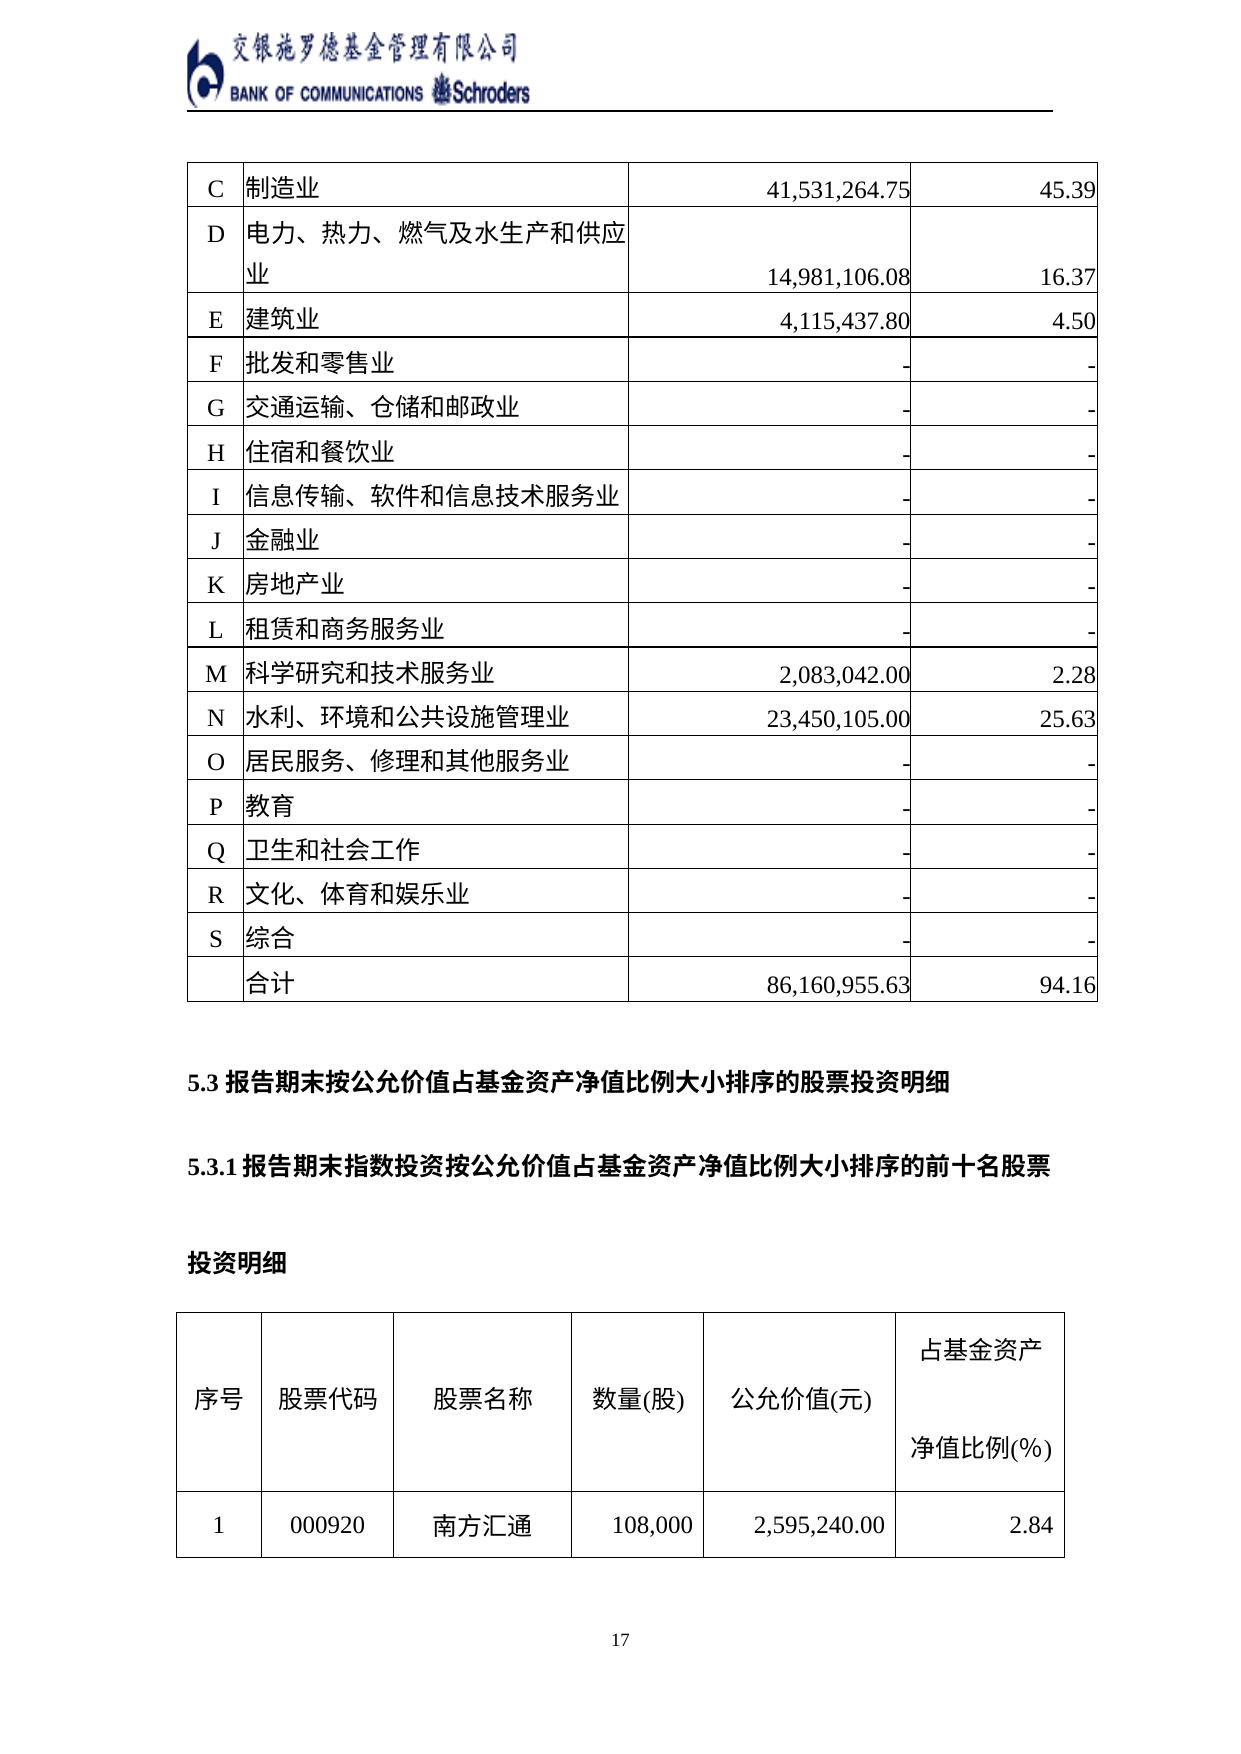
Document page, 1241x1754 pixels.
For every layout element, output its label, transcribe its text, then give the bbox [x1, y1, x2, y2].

table_cell P [188, 780, 243, 823]
table_cell E [188, 293, 243, 336]
table_cell - [911, 869, 1097, 912]
table_cell 信息传输、软件和信息技术服务业 [244, 470, 628, 513]
table_cell 2.28 [911, 648, 1097, 691]
table_cell 科学研究和技术服务业 [244, 648, 628, 691]
table_cell - [629, 603, 910, 646]
table_header 股票名称 [394, 1313, 571, 1491]
table_cell - [629, 559, 910, 602]
table_cell 23,450,105.00 [629, 692, 910, 735]
table_cell 租赁和商务服务业 [244, 603, 628, 646]
table_cell 2,083,042.00 [629, 648, 910, 691]
table_cell 合计 [244, 957, 628, 1001]
picture [187, 32, 530, 108]
table_cell 水利、环境和公共设施管理业 [244, 692, 628, 735]
table_cell R [188, 869, 243, 912]
table_cell 41,531,264.75 [629, 163, 910, 206]
table_cell 制造业 [244, 163, 628, 206]
table_cell 000920 [262, 1492, 393, 1557]
table_cell - [911, 382, 1097, 425]
table_cell - [911, 736, 1097, 779]
table_cell 房地产业 [244, 559, 628, 602]
table_cell 住宿和餐饮业 [244, 426, 628, 469]
table_cell D [188, 207, 243, 292]
table_cell - [629, 515, 910, 558]
table_cell 16.37 [911, 207, 1097, 292]
table_cell H [188, 426, 243, 469]
table_cell 交通运输、仓储和邮政业 [244, 382, 628, 425]
table_cell - [911, 470, 1097, 513]
table_cell [188, 957, 243, 1001]
table_cell - [629, 913, 910, 956]
table_cell - [911, 603, 1097, 646]
table_cell - [911, 913, 1097, 956]
table_cell S [188, 913, 243, 956]
table_cell - [629, 470, 910, 513]
table_cell Q [188, 825, 243, 868]
table_cell F [188, 338, 243, 381]
table_header 公允价值(元) [704, 1313, 895, 1491]
table_cell 2,595,240.00 [704, 1492, 895, 1557]
table_header 数量(股) [572, 1313, 703, 1491]
table_cell 电力、热力、燃气及水生产和供应业 [244, 207, 628, 292]
table_cell I [188, 470, 243, 513]
table_cell 108,000 [572, 1492, 703, 1557]
table_cell 1 [177, 1492, 261, 1557]
table_cell 批发和零售业 [244, 338, 628, 381]
table_header 序号 [177, 1313, 261, 1491]
table_cell - [629, 825, 910, 868]
table_cell N [188, 692, 243, 735]
table_cell - [911, 338, 1097, 381]
table_cell 南方汇通 [394, 1492, 571, 1557]
table_cell 金融业 [244, 515, 628, 558]
table_cell G [188, 382, 243, 425]
text 期末指数投资按公允价值占基金资产净值比例大小排序的前十名股票投资明细 [187, 1132, 1053, 1294]
table_cell - [629, 338, 910, 381]
table_cell 45.39 [911, 163, 1097, 206]
table_cell 14,981,106.08 [629, 207, 910, 292]
table_cell - [629, 382, 910, 425]
table_cell 卫生和社会工作 [244, 825, 628, 868]
table_cell 25.63 [911, 692, 1097, 735]
table_cell 综合 [244, 913, 628, 956]
table_cell - [911, 825, 1097, 868]
table_cell - [629, 869, 910, 912]
table_cell O [188, 736, 243, 779]
table_cell - [911, 559, 1097, 602]
table_cell 居民服务、修理和其他服务业 [244, 736, 628, 779]
table_cell 文化、体育和娱乐业 [244, 869, 628, 912]
table_cell 4,115,437.80 [629, 293, 910, 336]
table_cell - [911, 515, 1097, 558]
table_cell - [911, 780, 1097, 823]
text 5.3 报告期末按公允价值占基金资产净值比例大小排序的股票投资明细 [187, 1048, 1053, 1113]
table_cell - [911, 426, 1097, 469]
table_cell - [629, 426, 910, 469]
table_cell C [188, 163, 243, 206]
table_header 股票代码 [262, 1313, 393, 1491]
table_cell L [188, 603, 243, 646]
table_cell - [629, 736, 910, 779]
table_cell M [188, 648, 243, 691]
table_cell J [188, 515, 243, 558]
table_cell 94.16 [911, 957, 1097, 1001]
table_cell 2.84 [896, 1492, 1064, 1557]
table_cell 86,160,955.63 [629, 957, 910, 1001]
table_cell 建筑业 [244, 293, 628, 336]
table_header 占基金资产净值比例(％) [896, 1313, 1064, 1491]
table_cell 教育 [244, 780, 628, 823]
table_cell K [188, 559, 243, 602]
table_cell 4.50 [911, 293, 1097, 336]
table_cell - [629, 780, 910, 823]
